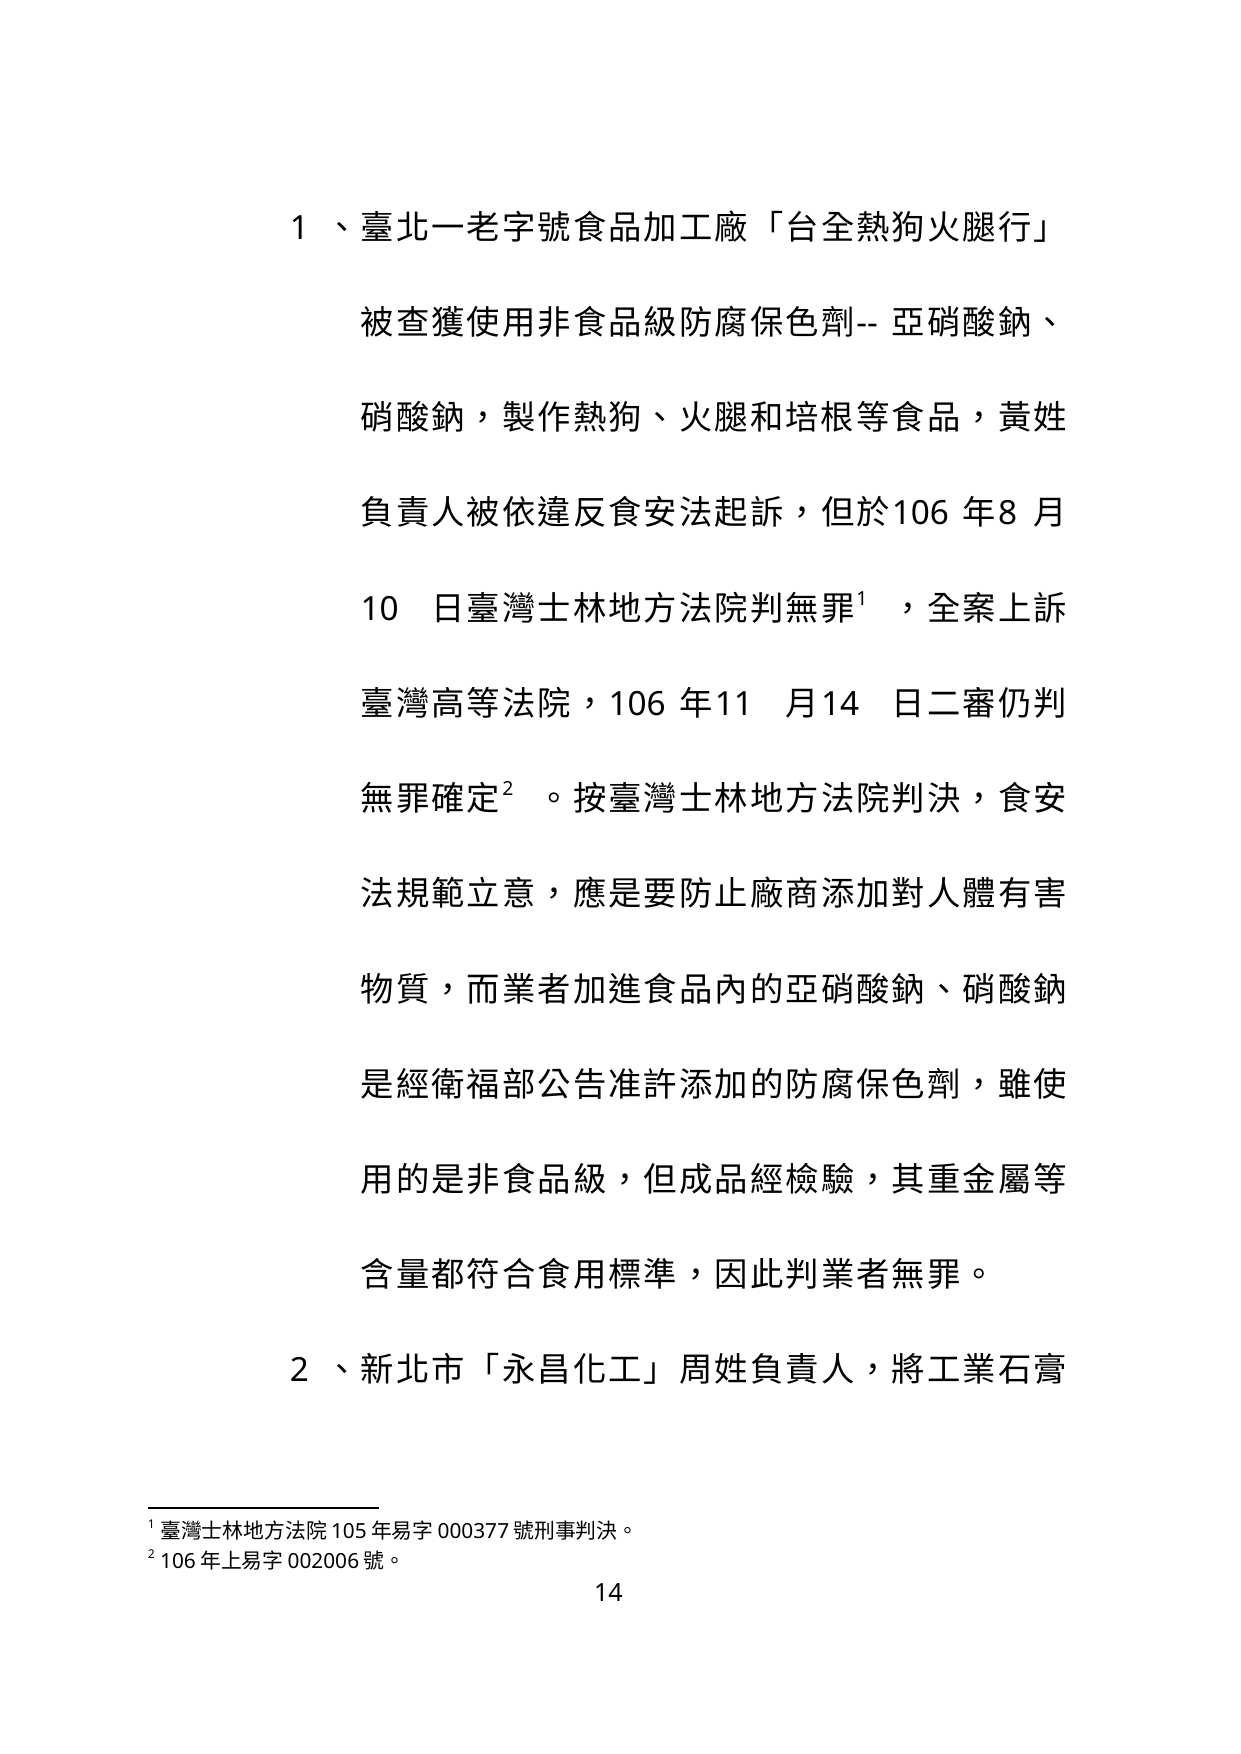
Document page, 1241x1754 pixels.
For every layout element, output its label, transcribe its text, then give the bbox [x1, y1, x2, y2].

subtitle 臺北一老字號食品加工廠「台全熱狗火腿行」被查獲使用非食品級防腐保色劑--亞硝酸鈉、硝酸鈉，製作熱狗、火腿和培根等食品，黃姓負責人被依違反食安法起訴，但於106年8月10日臺灣士林地方法院判無罪，全案上訴臺灣高等法院，106年11月14日二審仍判無罪確定。按臺灣士林地方法院判決，食安法規範立意，應是要防止廠商添加對人體有害物質，而業者加進食品內的亞硝酸鈉、硝酸鈉是經衛福部公告准許添加的防腐保色劑，雖使用的是非食品級，但成品經檢驗，其重金屬等含量都符合食用標準，因此判業者無罪。 [272, 177, 1069, 1320]
